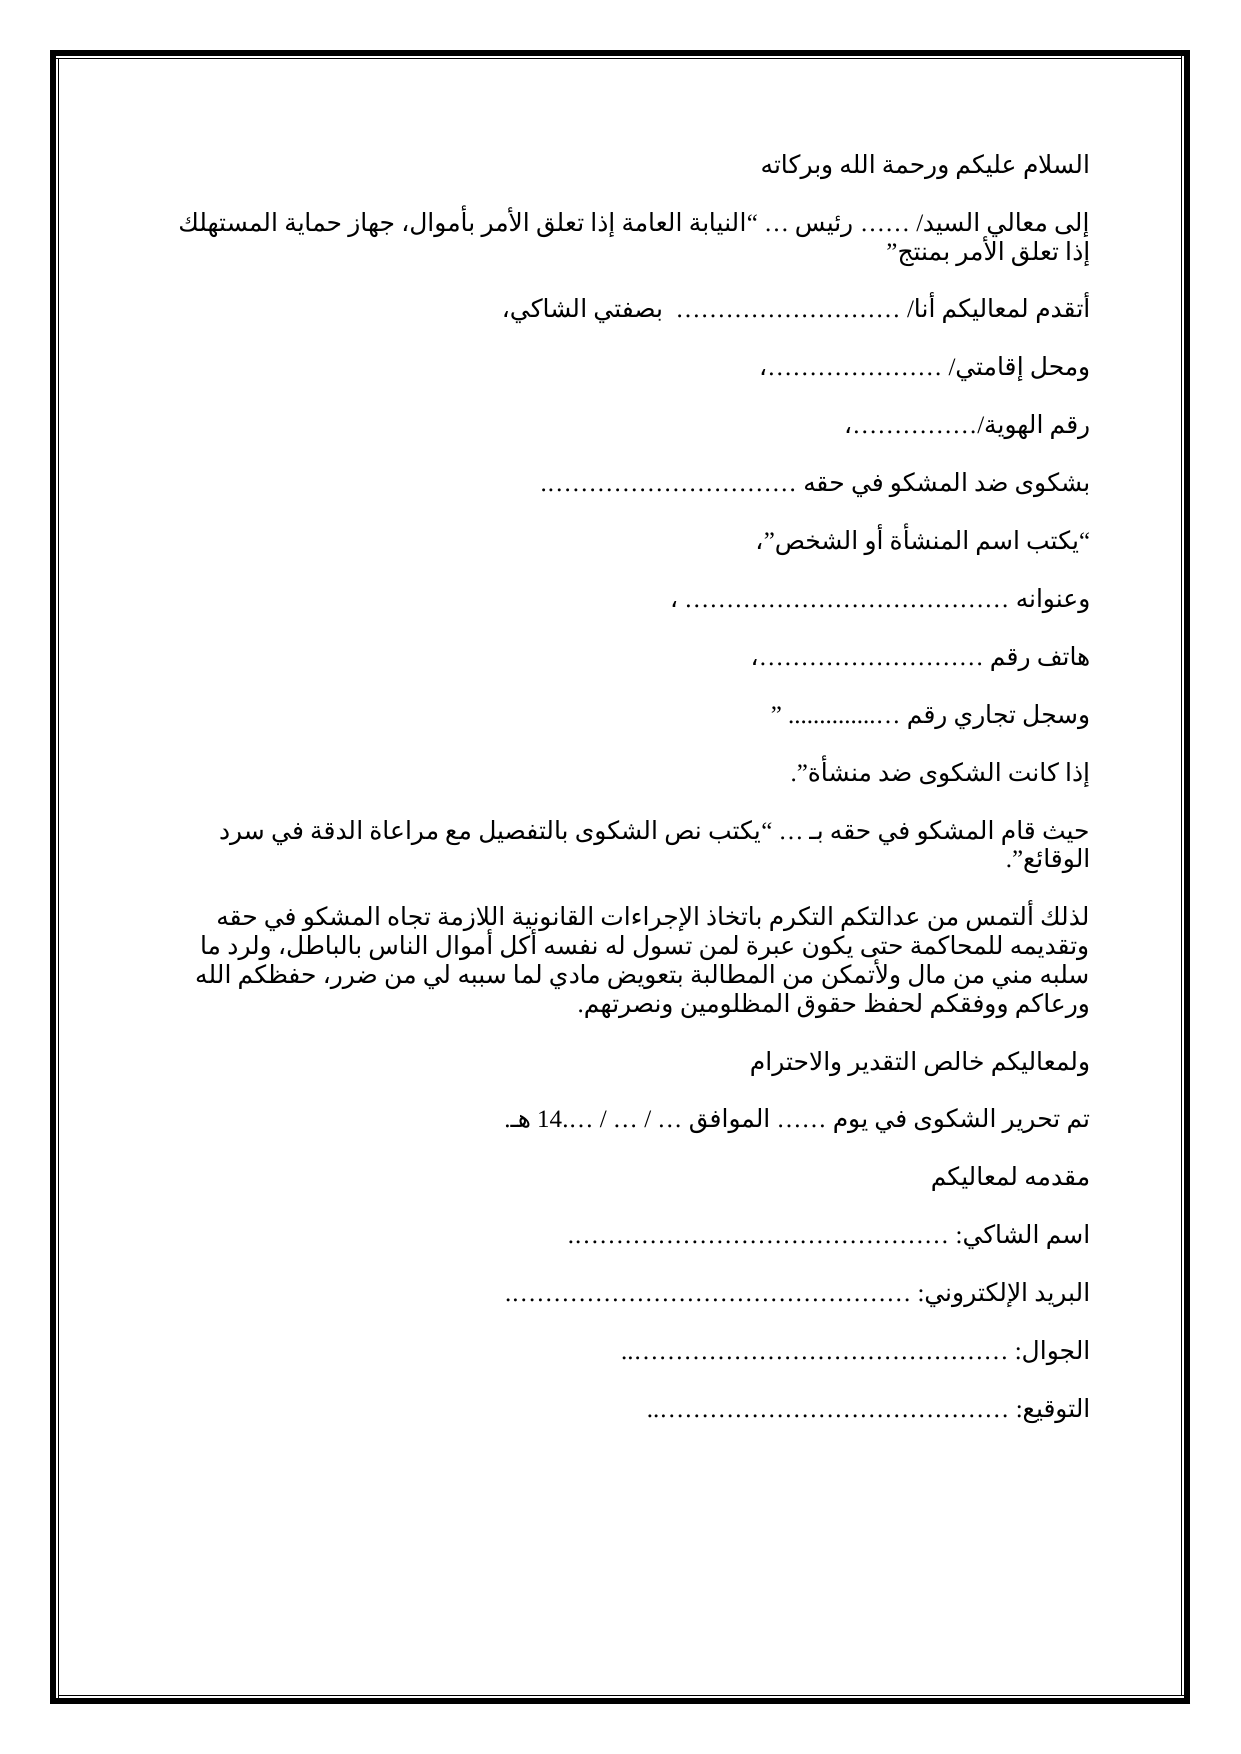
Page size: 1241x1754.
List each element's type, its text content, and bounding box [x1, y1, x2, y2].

text “يكتب اسم المنشأة أو الشخص”، [150, 526, 1090, 555]
text ولمعاليكم خالص التقدير والاحترام [150, 1047, 1090, 1075]
text السلام عليكم ورحمة الله وبركاته [150, 150, 1090, 179]
text ومحل إقامتي/ …………………، [150, 352, 1090, 381]
text البريد الإلكتروني: …………………………………………. [150, 1278, 1090, 1307]
text التوقيع: …………………………………….. [150, 1394, 1090, 1423]
text وعنوانه ………………………………… ، [150, 584, 1090, 613]
text الجوال: ……………………………………….. [150, 1336, 1090, 1365]
text اسم الشاكي: ………………………………………. [150, 1220, 1090, 1249]
text رقم الهوية/……………، [150, 410, 1090, 439]
text بشكوى ضد المشكو في حقه …………………………. [150, 468, 1090, 497]
text مقدمه لمعاليكم [150, 1162, 1090, 1191]
text إذا كانت الشكوى ضد منشأة”. [150, 758, 1090, 787]
text حيث قام المشكو في حقه بـ … “يكتب نص الشكوى بالتفصيل مع مراعاة الدقة في سرد الوقائع”. [150, 816, 1090, 873]
text لذلك ألتمس من عدالتكم التكرم باتخاذ الإجراءات القانونية اللازمة تجاه المشكو في حقه وتقديمه للمحاكمة حتى يكون عبرة لمن تسول له نفسه أكل أموال الناس بالباطل، ولرد ما سلبه مني من مال ولأتمكن من المطالبة بتعويض مادي لما سببه لي من ضرر، حفظكم الله ورعاكم ووفقكم لحفظ حقوق المظلومين ونصرتهم. [150, 902, 1090, 1017]
text هاتف رقم ………………………، [150, 642, 1090, 671]
text تم تحرير الشكوى في يوم …… الموافق … / … / ….14 هـ. [150, 1104, 1090, 1133]
text أتقدم لمعاليكم أنا/ ……………………… بصفتي الشاكي، [150, 294, 1090, 323]
text إلى معالي السيد/ …… رئيس … “النيابة العامة إذا تعلق الأمر بأموال، جهاز حماية المستهلك إذا تعلق الأمر بمنتج” [150, 208, 1090, 265]
text وسجل تجاري رقم ….............. ” [150, 700, 1090, 729]
